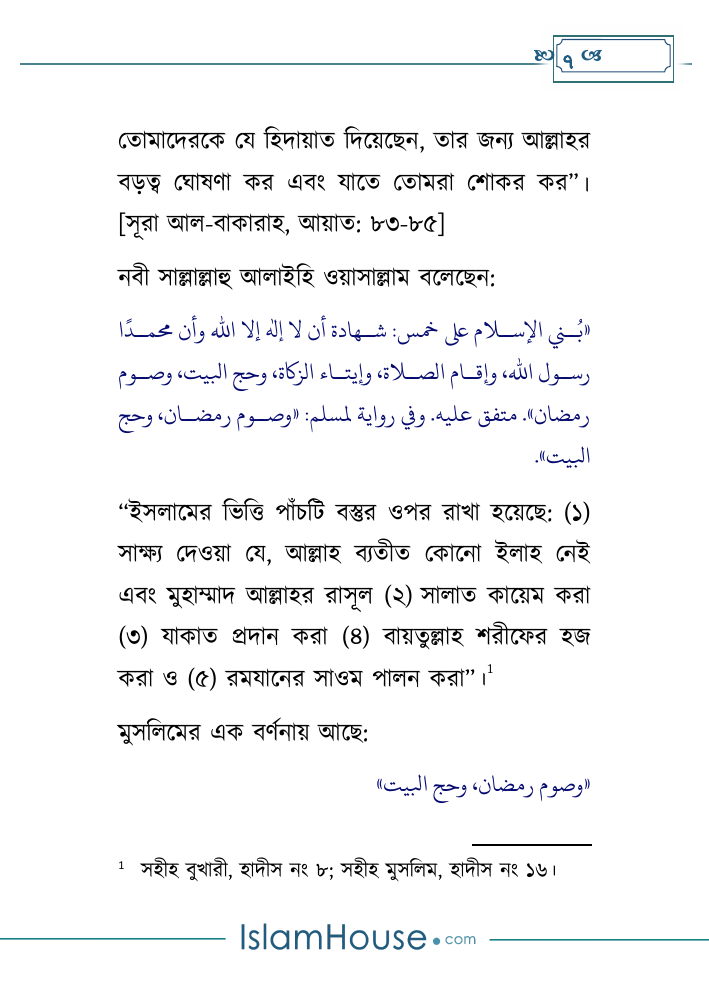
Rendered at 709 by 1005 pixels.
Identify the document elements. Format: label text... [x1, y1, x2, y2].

text মুসলিমের এক বর্ণনায় আছে: [118, 709, 591, 751]
picture [233, 919, 709, 956]
text “ইসলামের ভিত্তি পাঁচটি বস্তুর ওপর রাখা হয়েছে: (১) সাক্ষ্য দেওয়া যে, আল্লাহ ব্যতীত কোনো ইলাহ নেই এবং মুহাম্মাদ আল্লাহর রাসূল (২) সালাত কায়েম করা (৩) যাকাত প্রদান করা (৪) বায়তুল্লাহ শরীফের হজ করা ও (৫) রমযানের সাওম পালন করা”। [118, 490, 591, 697]
text নবী সাল্লাল্লাহু আলাইহি ওয়াসাল্লাম বলেছেন: [118, 255, 591, 296]
picture [0, 918, 226, 955]
text «وصوم رمضان، وحج البيت» [118, 763, 591, 806]
text «بُني الإسلام على خمس: شهادة أن لا إله إلا الله وأن محمدًا رسول الله، وإقام الصلاة، وإيتاء الزكاة، وحج البيت، وصوم رمضان». متفق عليه. وفي رواية لمسلم: «وصوم رمضان، وحج البيت». [118, 309, 591, 477]
